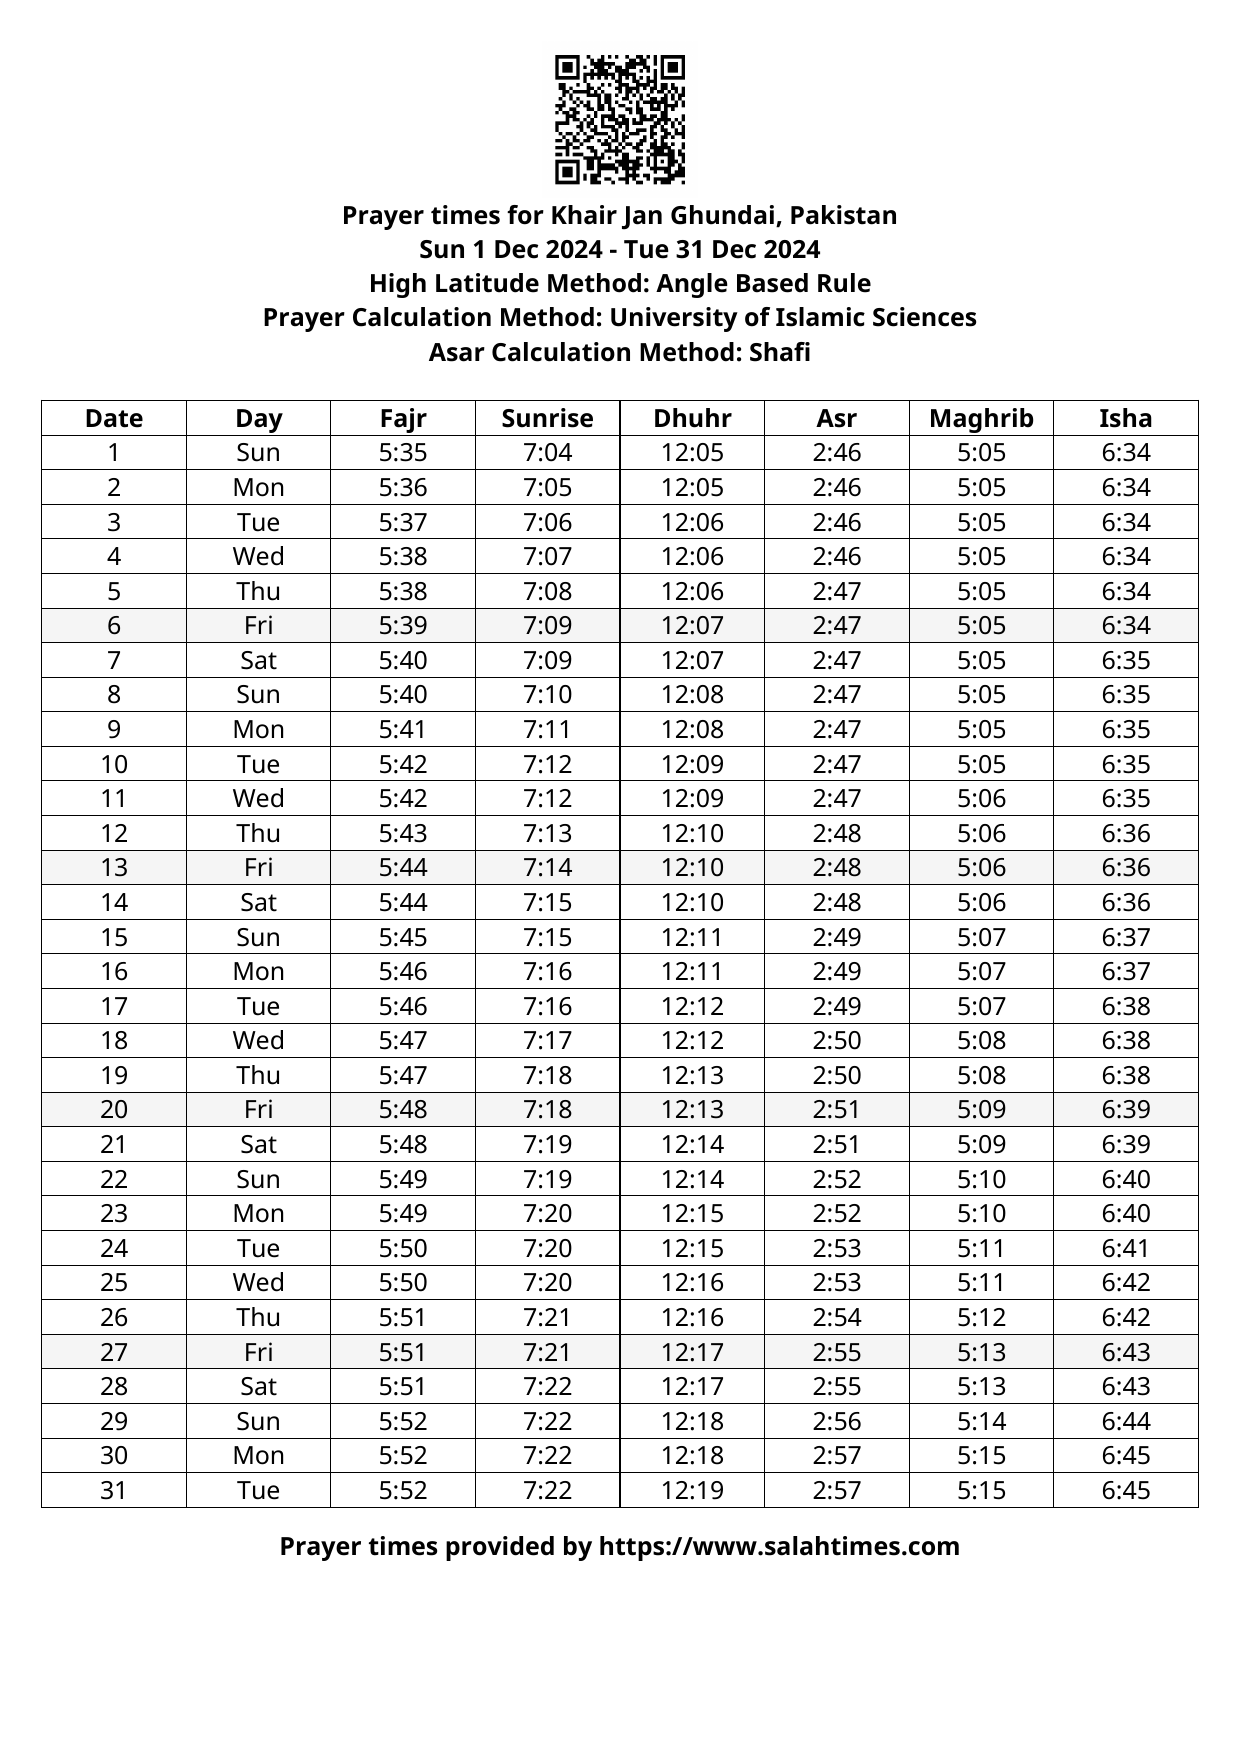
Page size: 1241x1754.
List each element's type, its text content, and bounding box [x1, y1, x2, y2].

table_cell 25 [42, 1266, 186, 1299]
table_cell 6:38 [1054, 1058, 1198, 1092]
table_cell 21 [42, 1127, 186, 1161]
table_cell 7:07 [476, 539, 619, 573]
table_cell 5:37 [331, 505, 475, 538]
table_cell 12:07 [621, 609, 764, 642]
table_cell 6:34 [1054, 609, 1198, 642]
table_cell 7:04 [476, 436, 619, 469]
table_cell 7:20 [476, 1266, 619, 1299]
table_cell 7:20 [476, 1196, 619, 1230]
table_cell Sat [187, 885, 330, 919]
table_cell 12:05 [621, 436, 764, 469]
table_cell 6:36 [1054, 816, 1198, 849]
table_header Day [187, 401, 330, 434]
table_cell 12:16 [621, 1300, 764, 1334]
table_cell Mon [187, 712, 330, 746]
table_cell Sun [187, 436, 330, 469]
table_cell 12:09 [621, 747, 764, 780]
table_cell 19 [42, 1058, 186, 1092]
table_cell 5:11 [910, 1266, 1053, 1299]
table_cell Thu [187, 1300, 330, 1334]
table_cell 7:06 [476, 505, 619, 538]
table_cell 5:10 [910, 1196, 1053, 1230]
table_cell Tue [187, 1231, 330, 1264]
table_cell 5:50 [331, 1231, 475, 1264]
table_cell Tue [187, 747, 330, 780]
table_cell 28 [42, 1369, 186, 1403]
table_cell 5:05 [910, 747, 1053, 780]
table_cell Sat [187, 1127, 330, 1161]
table_cell 7:08 [476, 574, 619, 607]
table_cell Wed [187, 781, 330, 815]
table_cell Wed [187, 539, 330, 573]
table_cell Mon [187, 1439, 330, 1472]
table_cell 2:53 [765, 1231, 909, 1264]
table_cell 5:40 [331, 643, 475, 677]
table_header Asr [765, 401, 909, 434]
table_cell 6:42 [1054, 1300, 1198, 1334]
table_cell Fri [187, 1093, 330, 1126]
table_cell 6:35 [1054, 747, 1198, 780]
table_cell 12:15 [621, 1196, 764, 1230]
table_cell 5:47 [331, 1058, 475, 1092]
table_cell 12:08 [621, 712, 764, 746]
table_cell 2:47 [765, 643, 909, 677]
table_cell 7:09 [476, 609, 619, 642]
table_cell 5:50 [331, 1266, 475, 1299]
table_cell 7:17 [476, 1024, 619, 1057]
table_cell Mon [187, 470, 330, 504]
table_cell 5:05 [910, 436, 1053, 469]
table_cell 5:05 [910, 712, 1053, 746]
table_cell 2:55 [765, 1369, 909, 1403]
table_cell 5:44 [331, 851, 475, 884]
table_cell 5:05 [910, 505, 1053, 538]
table_cell 29 [42, 1404, 186, 1437]
table_cell 26 [42, 1300, 186, 1334]
text Sun 1 Dec 2024 - Tue 31 Dec 2024 [42, 232, 1198, 266]
table_cell 2:55 [765, 1335, 909, 1368]
table_cell 10 [42, 747, 186, 780]
table_cell 5:52 [331, 1404, 475, 1437]
table_cell 23 [42, 1196, 186, 1230]
table_cell 2:47 [765, 609, 909, 642]
table_cell 22 [42, 1162, 186, 1195]
table_header Sunrise [476, 401, 619, 434]
table_cell 5:06 [910, 816, 1053, 849]
table_cell 7:05 [476, 470, 619, 504]
text Prayer times for Khair Jan Ghundai, Pakistan [42, 198, 1198, 232]
table_cell 9 [42, 712, 186, 746]
table_cell 7:19 [476, 1162, 619, 1195]
table_cell 12:13 [621, 1058, 764, 1092]
table_cell Fri [187, 609, 330, 642]
table_cell 6:35 [1054, 712, 1198, 746]
table_cell 7:20 [476, 1231, 619, 1264]
table_cell 12:19 [621, 1473, 764, 1507]
table_cell 7:09 [476, 643, 619, 677]
table_cell 5:41 [331, 712, 475, 746]
table_cell 5:38 [331, 574, 475, 607]
table_cell 7:19 [476, 1127, 619, 1161]
text Prayer times provided by https://www.salahtimes.com [42, 1528, 1198, 1563]
table_cell 12:06 [621, 574, 764, 607]
table_cell 6:37 [1054, 920, 1198, 953]
table_cell 7:21 [476, 1300, 619, 1334]
table_cell Mon [187, 1196, 330, 1230]
table_cell 2:49 [765, 954, 909, 988]
table_cell 5:07 [910, 954, 1053, 988]
table_cell 5:06 [910, 781, 1053, 815]
table_cell 12:16 [621, 1266, 764, 1299]
table_cell 7:22 [476, 1439, 619, 1472]
table_cell 5:05 [910, 539, 1053, 573]
table_cell 6:43 [1054, 1335, 1198, 1368]
table_cell 2:53 [765, 1266, 909, 1299]
table_cell 6:36 [1054, 885, 1198, 919]
table_cell 5:07 [910, 989, 1053, 1022]
table_cell 5 [42, 574, 186, 607]
table_cell 7:12 [476, 747, 619, 780]
table_cell 5:08 [910, 1024, 1053, 1057]
table_cell 2:52 [765, 1196, 909, 1230]
table_cell Mon [187, 954, 330, 988]
table_cell 2:48 [765, 816, 909, 849]
table_cell 6:43 [1054, 1369, 1198, 1403]
table_cell 2:51 [765, 1127, 909, 1161]
table_cell 24 [42, 1231, 186, 1264]
table_cell 5:05 [910, 470, 1053, 504]
table_cell 5:47 [331, 1024, 475, 1057]
table_cell 6:45 [1054, 1473, 1198, 1507]
table_cell Thu [187, 574, 330, 607]
table_cell 2:46 [765, 539, 909, 573]
table_cell 5:36 [331, 470, 475, 504]
table_cell 5:05 [910, 609, 1053, 642]
table_cell 12:14 [621, 1162, 764, 1195]
table_cell Sat [187, 1369, 330, 1403]
table_cell 2:46 [765, 436, 909, 469]
table_cell 2:46 [765, 470, 909, 504]
table_cell 12:11 [621, 954, 764, 988]
table_cell 5:11 [910, 1231, 1053, 1264]
table_cell 5:49 [331, 1196, 475, 1230]
table_cell 1 [42, 436, 186, 469]
table_cell 5:46 [331, 954, 475, 988]
table_cell 12:17 [621, 1369, 764, 1403]
table_header Fajr [331, 401, 475, 434]
table_cell Fri [187, 851, 330, 884]
table_cell 5:46 [331, 989, 475, 1022]
table_cell 12:06 [621, 505, 764, 538]
table_cell 2:57 [765, 1439, 909, 1472]
table_cell 2:51 [765, 1093, 909, 1126]
table_cell 5:06 [910, 885, 1053, 919]
table_cell 7:18 [476, 1058, 619, 1092]
table_cell 6:35 [1054, 781, 1198, 815]
table_cell 15 [42, 920, 186, 953]
table_cell 12:11 [621, 920, 764, 953]
table_cell 2:47 [765, 781, 909, 815]
table_cell 5:15 [910, 1439, 1053, 1472]
table_cell 5:39 [331, 609, 475, 642]
table_cell 7:22 [476, 1473, 619, 1507]
table_cell 12:05 [621, 470, 764, 504]
table_cell 5:52 [331, 1439, 475, 1472]
table_cell 5:09 [910, 1093, 1053, 1126]
table_cell 2:57 [765, 1473, 909, 1507]
table_cell 7:16 [476, 989, 619, 1022]
table_cell 2:49 [765, 920, 909, 953]
table_cell 16 [42, 954, 186, 988]
table_cell 2:48 [765, 851, 909, 884]
table_cell 5:48 [331, 1093, 475, 1126]
table_cell 6:34 [1054, 436, 1198, 469]
table_cell 12:06 [621, 539, 764, 573]
table_cell 12:10 [621, 816, 764, 849]
table_cell 12:09 [621, 781, 764, 815]
table_cell 6:40 [1054, 1196, 1198, 1230]
table_cell 7 [42, 643, 186, 677]
table_cell 6:34 [1054, 539, 1198, 573]
table_cell 6:40 [1054, 1162, 1198, 1195]
table_cell Wed [187, 1024, 330, 1057]
table_cell 5:40 [331, 678, 475, 711]
table_cell 7:22 [476, 1404, 619, 1437]
table_cell 5:51 [331, 1300, 475, 1334]
table_cell 5:45 [331, 920, 475, 953]
table_cell 6:37 [1054, 954, 1198, 988]
table_cell 6:44 [1054, 1404, 1198, 1437]
table_cell 6:38 [1054, 1024, 1198, 1057]
table_cell 5:13 [910, 1335, 1053, 1368]
table_cell 5:43 [331, 816, 475, 849]
table_cell 6:39 [1054, 1093, 1198, 1126]
table_cell Tue [187, 505, 330, 538]
table_cell Sun [187, 678, 330, 711]
table_cell 2:47 [765, 712, 909, 746]
table_cell 20 [42, 1093, 186, 1126]
table_cell 7:15 [476, 885, 619, 919]
table_cell 7:22 [476, 1369, 619, 1403]
table_cell 6:36 [1054, 851, 1198, 884]
table_cell 12 [42, 816, 186, 849]
table_header Date [42, 401, 186, 434]
table_cell 12:18 [621, 1404, 764, 1437]
table_cell 6:39 [1054, 1127, 1198, 1161]
table_cell 4 [42, 539, 186, 573]
table_cell 5:07 [910, 920, 1053, 953]
table_cell 12:15 [621, 1231, 764, 1264]
table_header Isha [1054, 401, 1198, 434]
table_cell 6:35 [1054, 678, 1198, 711]
table_cell 2:47 [765, 747, 909, 780]
table_cell 6:42 [1054, 1266, 1198, 1299]
picture [542, 41, 699, 198]
table_cell 5:52 [331, 1473, 475, 1507]
table_cell 11 [42, 781, 186, 815]
table_cell 5:09 [910, 1127, 1053, 1161]
table_cell 12:10 [621, 885, 764, 919]
table_cell 12:14 [621, 1127, 764, 1161]
table_cell 6 [42, 609, 186, 642]
table_cell 12:08 [621, 678, 764, 711]
table_cell 2:48 [765, 885, 909, 919]
table_cell 2:54 [765, 1300, 909, 1334]
table_cell 12:13 [621, 1093, 764, 1126]
table_cell Fri [187, 1335, 330, 1368]
table_cell 2:47 [765, 574, 909, 607]
table_cell 12:12 [621, 1024, 764, 1057]
table_cell 7:15 [476, 920, 619, 953]
table_cell 8 [42, 678, 186, 711]
table_cell 7:18 [476, 1093, 619, 1126]
table_cell 7:16 [476, 954, 619, 988]
table_cell 18 [42, 1024, 186, 1057]
table_cell 2 [42, 470, 186, 504]
table_cell 2:47 [765, 678, 909, 711]
table_cell 5:42 [331, 747, 475, 780]
table_cell 7:14 [476, 851, 619, 884]
table_cell Sat [187, 643, 330, 677]
table_header Maghrib [910, 401, 1053, 434]
table_cell 6:34 [1054, 574, 1198, 607]
table_cell 5:51 [331, 1369, 475, 1403]
table_cell 6:41 [1054, 1231, 1198, 1264]
text High Latitude Method: Angle Based Rule [42, 266, 1198, 300]
table_cell Wed [187, 1266, 330, 1299]
table_cell 3 [42, 505, 186, 538]
table_cell 12:17 [621, 1335, 764, 1368]
table_cell 13 [42, 851, 186, 884]
text Prayer Calculation Method: University of Islamic Sciences [42, 300, 1198, 334]
table_cell 2:49 [765, 989, 909, 1022]
table_header Dhuhr [621, 401, 764, 434]
table_cell 2:50 [765, 1058, 909, 1092]
table_cell 5:48 [331, 1127, 475, 1161]
table_cell 5:08 [910, 1058, 1053, 1092]
table_cell Sun [187, 920, 330, 953]
table_cell 7:13 [476, 816, 619, 849]
table_cell 6:45 [1054, 1439, 1198, 1472]
table_cell 5:15 [910, 1473, 1053, 1507]
table_cell 5:49 [331, 1162, 475, 1195]
table_cell 6:34 [1054, 470, 1198, 504]
text Asar Calculation Method: Shafi [42, 334, 1198, 368]
table_cell 5:12 [910, 1300, 1053, 1334]
table_cell 2:52 [765, 1162, 909, 1195]
table_cell 7:21 [476, 1335, 619, 1368]
table_cell Sun [187, 1404, 330, 1437]
table_cell 5:38 [331, 539, 475, 573]
table_cell 5:13 [910, 1369, 1053, 1403]
table_cell 6:34 [1054, 505, 1198, 538]
table_cell Thu [187, 816, 330, 849]
table_cell 12:12 [621, 989, 764, 1022]
table_cell 5:14 [910, 1404, 1053, 1437]
table_cell 14 [42, 885, 186, 919]
table_cell 5:05 [910, 643, 1053, 677]
table_cell 5:06 [910, 851, 1053, 884]
table_cell 12:10 [621, 851, 764, 884]
table_cell 5:05 [910, 678, 1053, 711]
table_cell 2:50 [765, 1024, 909, 1057]
table_cell 6:38 [1054, 989, 1198, 1022]
table_cell Tue [187, 989, 330, 1022]
table_cell 17 [42, 989, 186, 1022]
table_cell Sun [187, 1162, 330, 1195]
table_cell 5:35 [331, 436, 475, 469]
table_cell Thu [187, 1058, 330, 1092]
table_cell 30 [42, 1439, 186, 1472]
table_cell 2:56 [765, 1404, 909, 1437]
table_cell 5:10 [910, 1162, 1053, 1195]
table_cell 27 [42, 1335, 186, 1368]
table_cell 12:07 [621, 643, 764, 677]
table_cell 5:42 [331, 781, 475, 815]
table_cell 6:35 [1054, 643, 1198, 677]
table_cell 7:12 [476, 781, 619, 815]
table_cell 5:05 [910, 574, 1053, 607]
table_cell 5:44 [331, 885, 475, 919]
table_cell 7:11 [476, 712, 619, 746]
table_cell 31 [42, 1473, 186, 1507]
table_cell 2:46 [765, 505, 909, 538]
table_cell 12:18 [621, 1439, 764, 1472]
table_cell 5:51 [331, 1335, 475, 1368]
table_cell 7:10 [476, 678, 619, 711]
table_cell Tue [187, 1473, 330, 1507]
